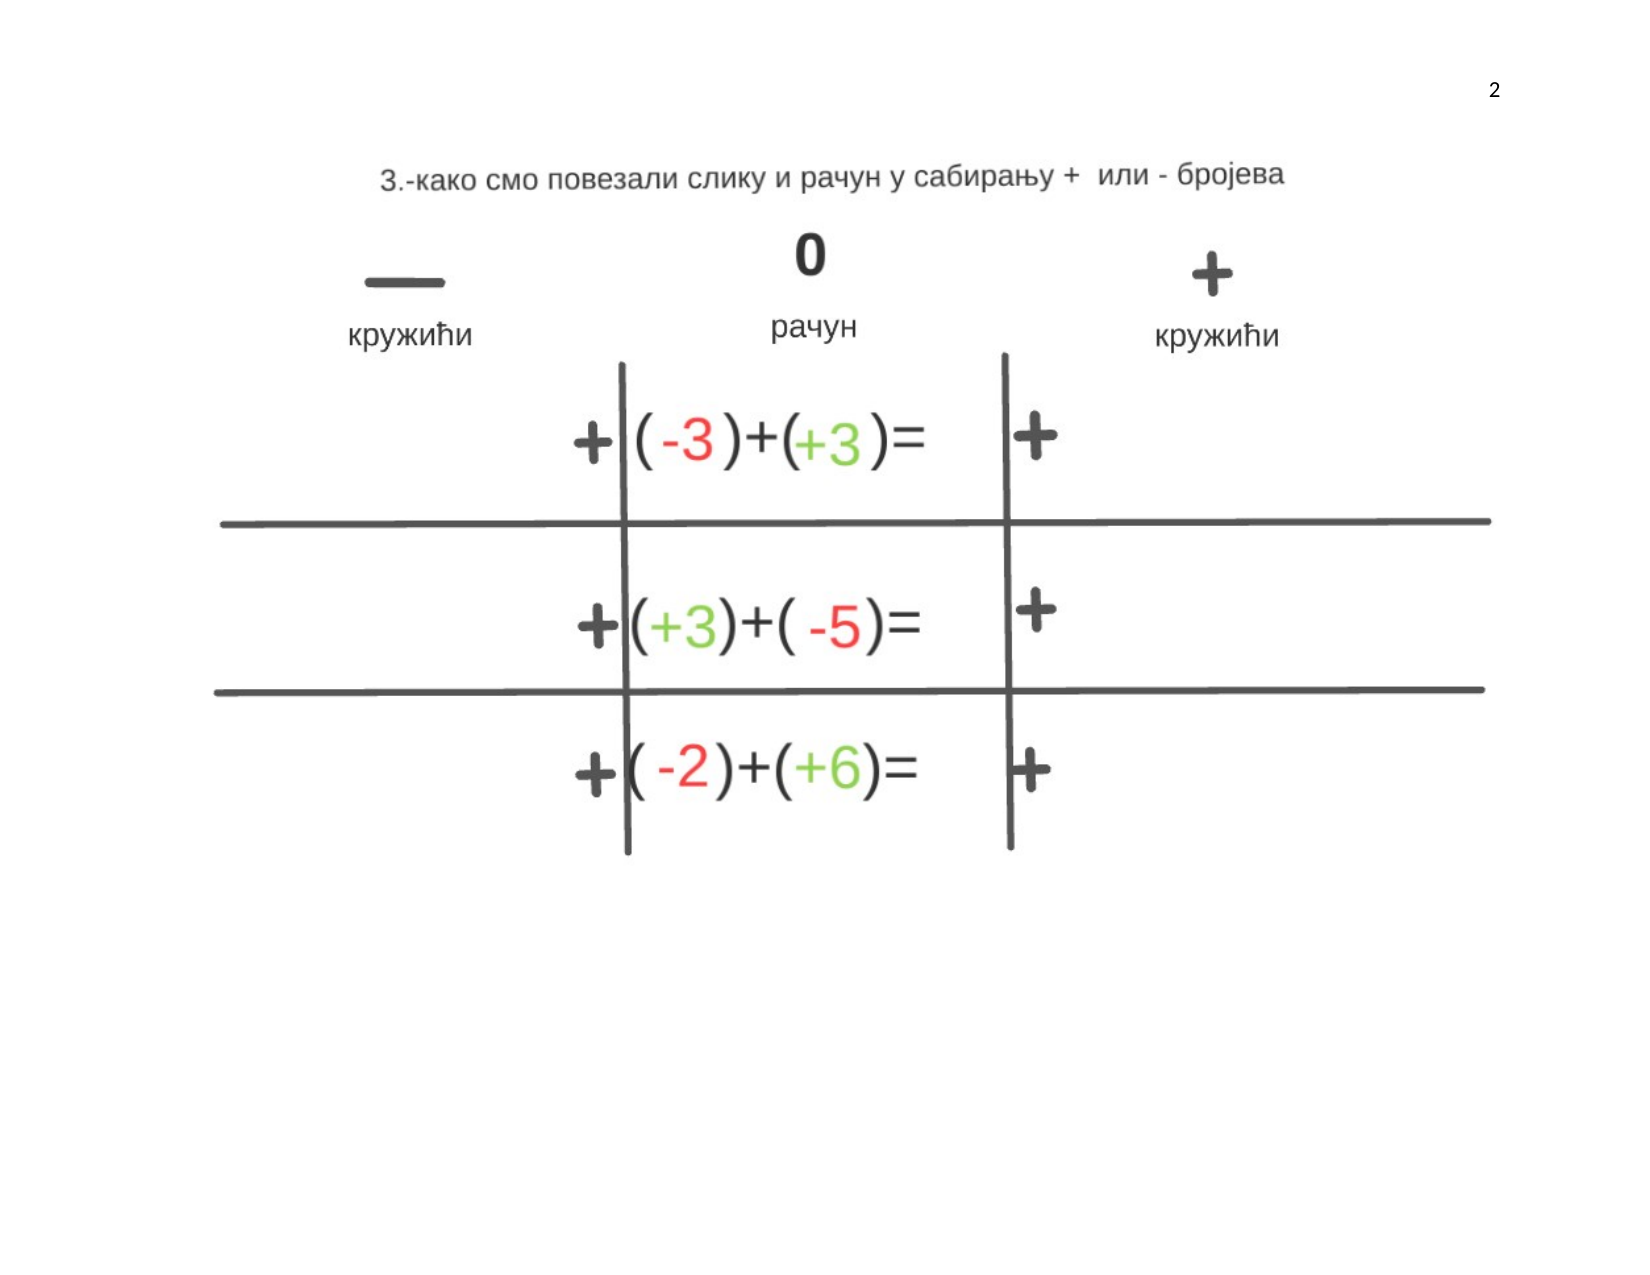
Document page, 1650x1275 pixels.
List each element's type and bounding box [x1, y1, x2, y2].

picture [150, 150, 1532, 866]
